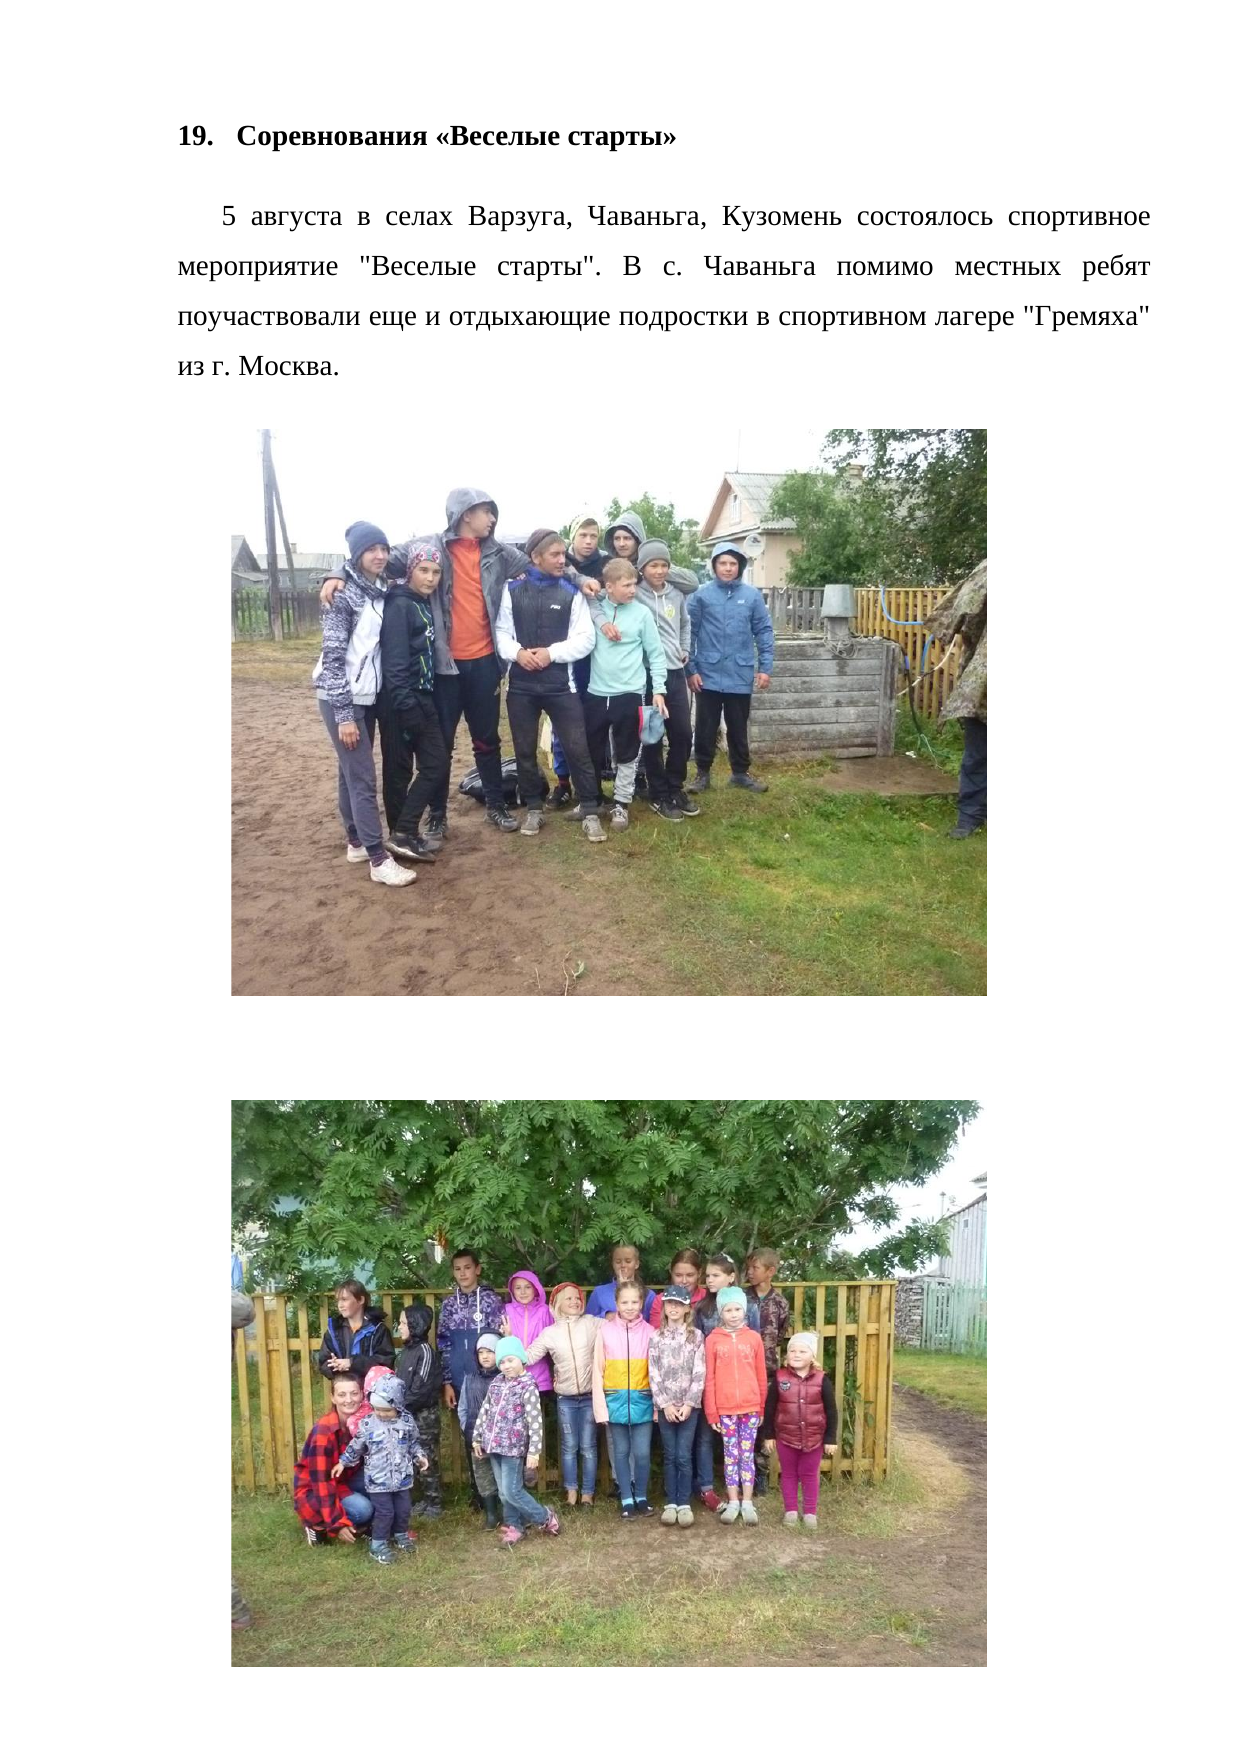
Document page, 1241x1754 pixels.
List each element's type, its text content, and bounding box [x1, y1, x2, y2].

list Соревнования «Веселые старты» [177, 118, 1152, 152]
text 5 августа в селах Варзуга, Чаваньга, Кузомень состоялось спортивное мероприятие "Веселые старты". В с. Чаваньга помимо местных ребят поучаствовали еще и отдыхающие подростки в спортивном лагере "Гремяха" из г. Москва. [177, 198, 1152, 382]
picture [231, 1100, 987, 1667]
picture [231, 429, 987, 996]
